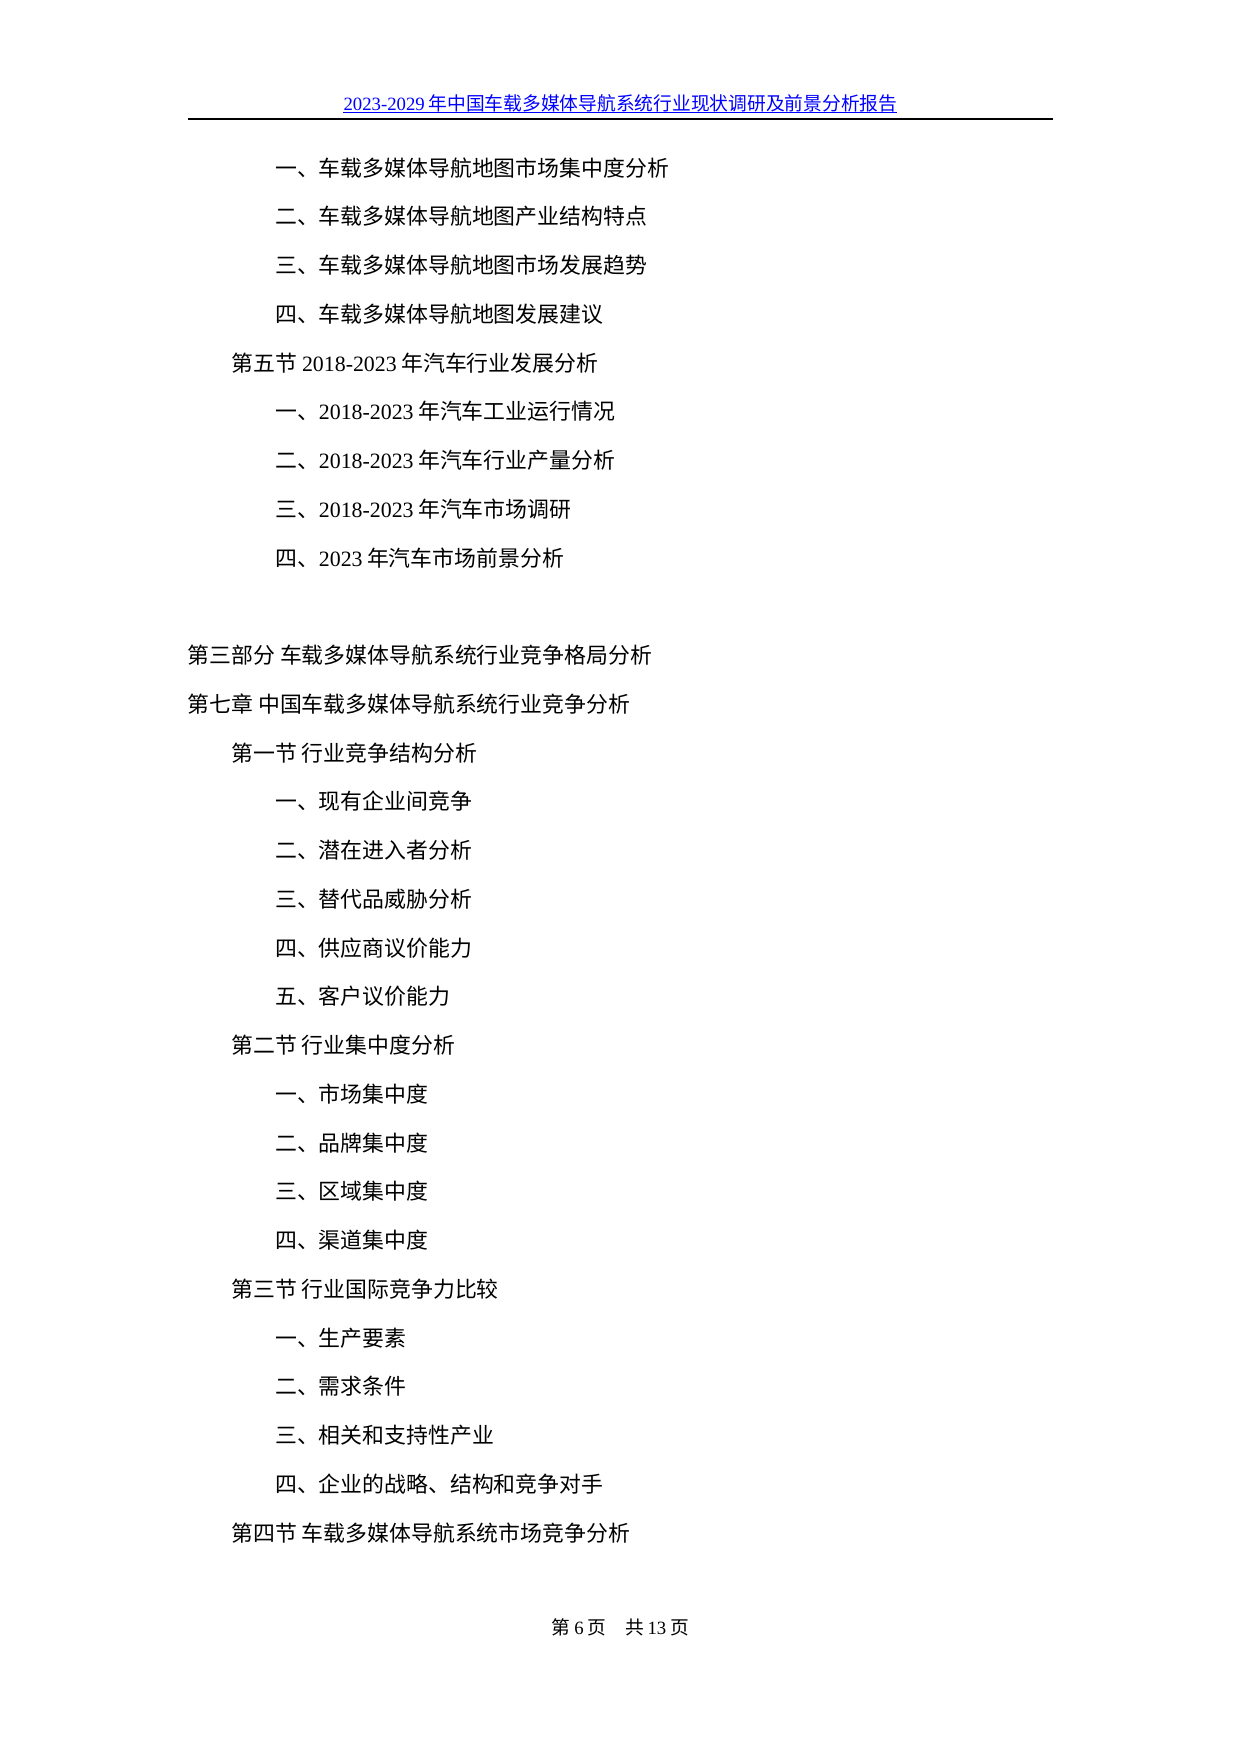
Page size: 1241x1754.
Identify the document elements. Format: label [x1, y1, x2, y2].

text [187, 150, 1053, 1548]
